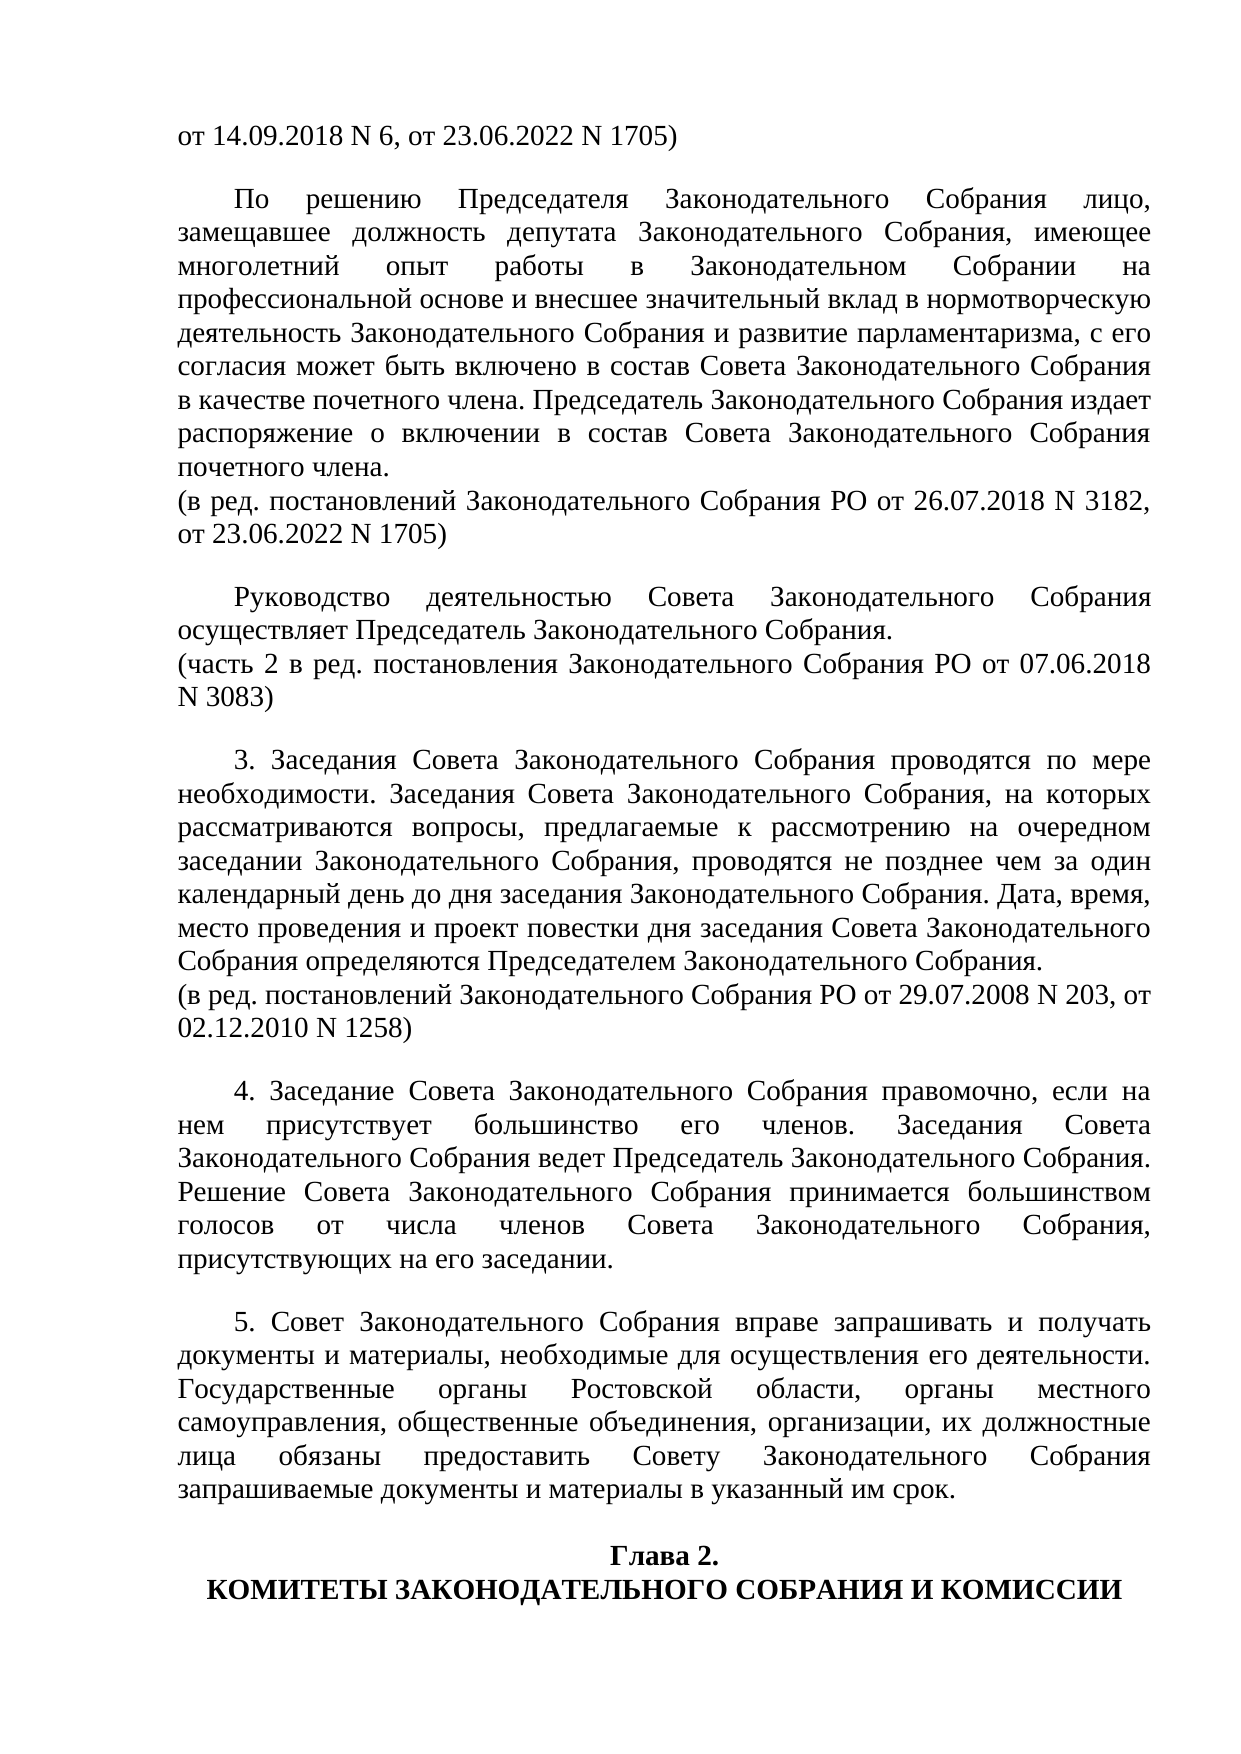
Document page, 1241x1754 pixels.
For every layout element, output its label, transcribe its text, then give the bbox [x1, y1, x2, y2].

text (часть 2 в ред. постановления Законодательного Собрания РО от 07.06.2018 N 3083) [177, 646, 1152, 713]
text 4. Заседание Совета Законодательного Собрания правомочно, если на нем присутствует большинство его членов. Заседания Совета Законодательного Собрания ведет Председатель Законодательного Собрания. Решение Совета Законодательного Собрания принимается большинством голосов от числа членов Совета Законодательного Собрания, присутствующих на его заседании. [177, 1073, 1152, 1274]
title Глава 2. [177, 1538, 1152, 1572]
text По решению Председателя Законодательного Собрания лицо, замещавшее должность депутата Законодательного Собрания, имеющее многолетний опыт работы в Законодательном Собрании на профессиональной основе и внесшее значительный вклад в нормотворческую деятельность Законодательного Собрания и развитие парламентаризма, с его согласия может быть включено в состав Совета Законодательного Собрания в качестве почетного члена. Председатель Законодательного Собрания издает распоряжение о включении в состав Совета Законодательного Собрания почетного члена. [177, 181, 1152, 483]
text 3. Заседания Совета Законодательного Собрания проводятся по мере необходимости. Заседания Совета Законодательного Собрания, на которых рассматриваются вопросы, предлагаемые к рассмотрению на очередном заседании Законодательного Собрания, проводятся не позднее чем за один календарный день до дня заседания Законодательного Собрания. Дата, время, место проведения и проект повестки дня заседания Совета Законодательного Собрания определяются Председателем Законодательного Собрания. [177, 742, 1152, 977]
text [177, 118, 1152, 152]
title КОМИТЕТЫ ЗАКОНОДАТЕЛЬНОГО СОБРАНИЯ И КОМИССИИ [177, 1572, 1152, 1606]
text Руководство деятельностью Совета Законодательного Собрания осуществляет Председатель Законодательного Собрания. [177, 579, 1152, 646]
text (в ред. постановлений Законодательного Собрания РО от 26.07.2018 N 3182, от 23.06.2022 N 1705) [177, 483, 1152, 550]
text 5. Совет Законодательного Собрания вправе запрашивать и получать документы и материалы, необходимые для осуществления его деятельности. Государственные органы Ростовской области, органы местного самоуправления, общественные объединения, организации, их должностные лица обязаны предоставить Совету Законодательного Собрания запрашиваемые документы и материалы в указанный им срок. [177, 1304, 1152, 1505]
text (в ред. постановлений Законодательного Собрания РО от 29.07.2008 N 203, от 02.12.2010 N 1258) [177, 977, 1152, 1044]
